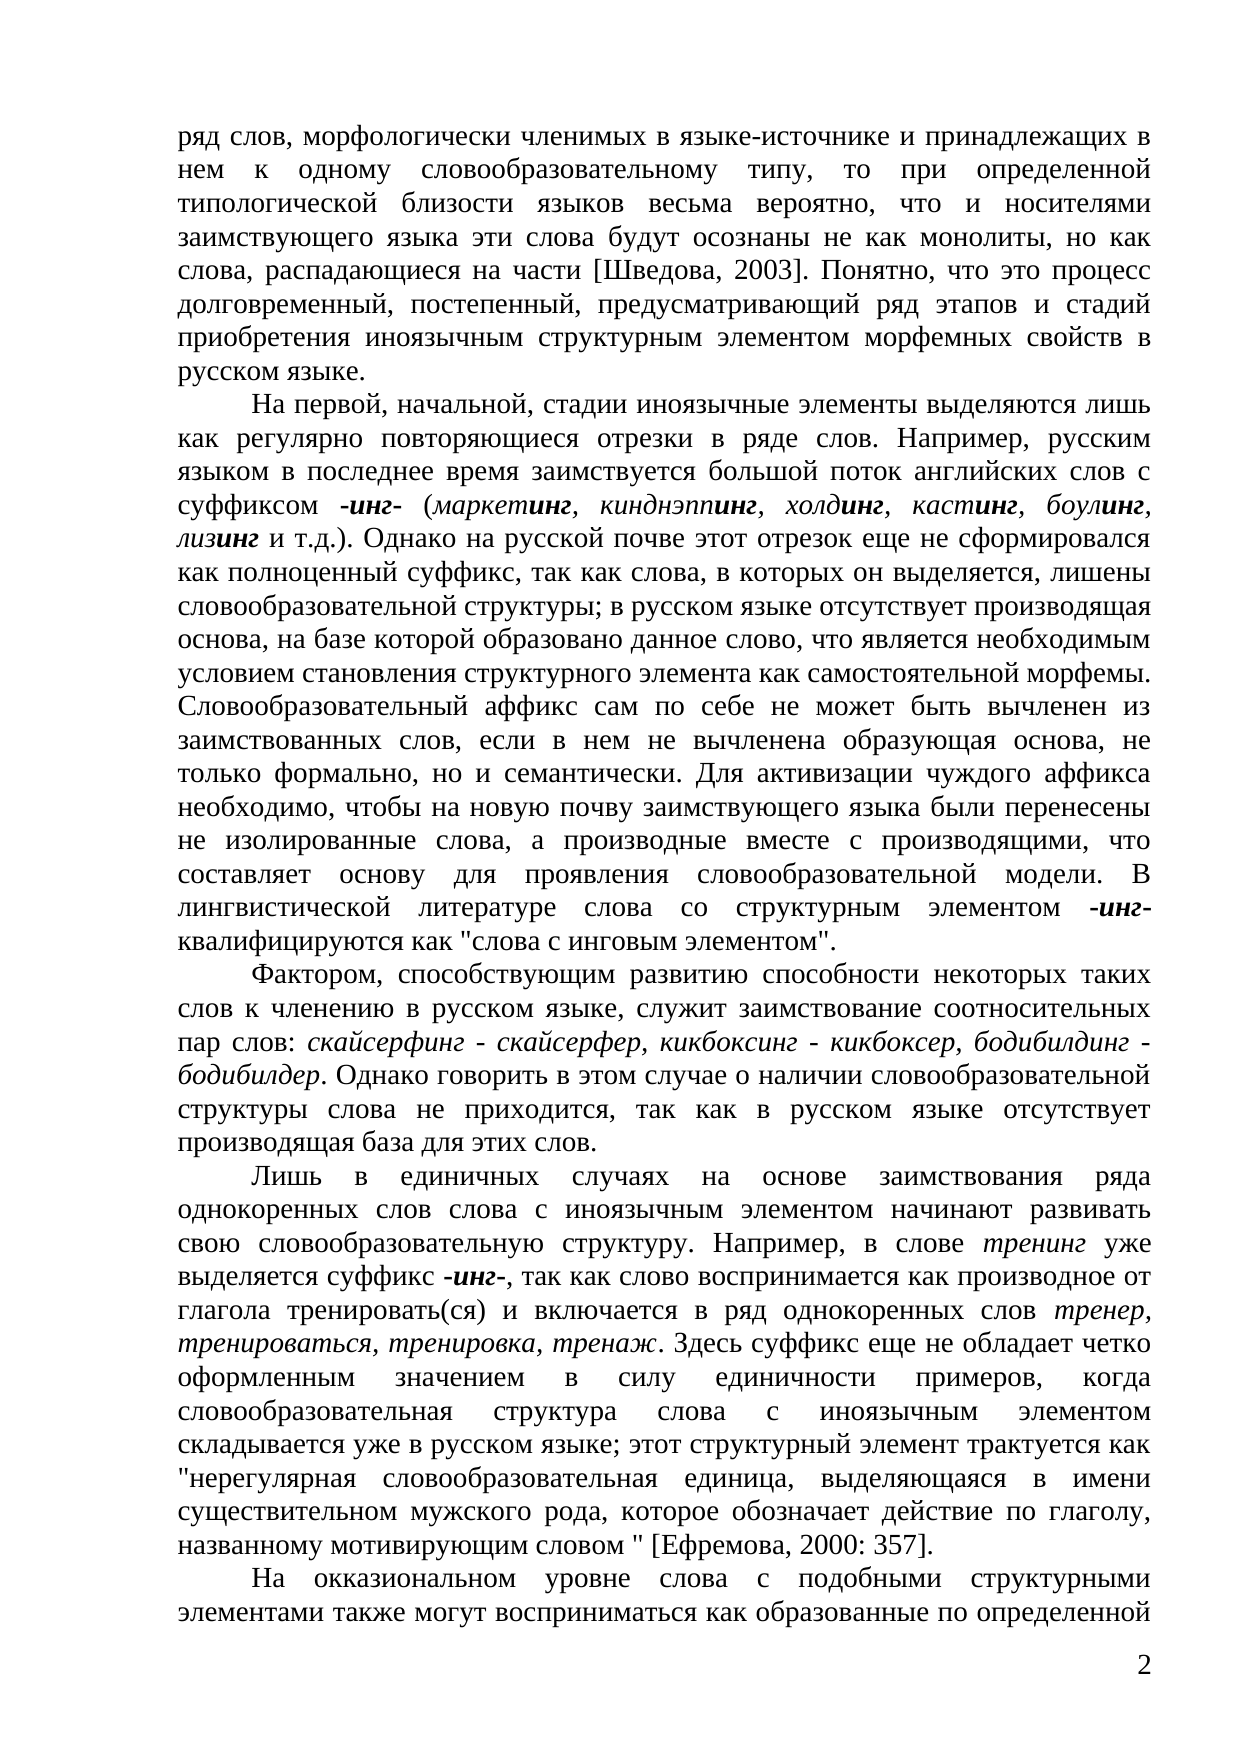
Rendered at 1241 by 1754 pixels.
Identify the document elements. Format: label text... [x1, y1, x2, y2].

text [177, 1560, 1152, 1627]
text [177, 118, 1152, 386]
text На первой, начальной, стадии иноязычные элементы выделяются лишь как регулярно повторяющиеся отрезки в ряде слов. Например, русским языком в последнее время заимствуется большой поток английских слов с суффиксом -инг- (маркетинг, кинднэппинг, холдинг, кастинг, боулинг, лизинг и т.д.). Однако на русской почве этот отрезок еще не сформировался как полноценный суффикс, так как слова, в которых он выделяется, лишены словообразовательной структуры; в русском языке отсутствует производящая основа, на базе которой образовано данное слово, что является необходимым условием становления структурного элемента как самостоятельной морфемы. Словообразовательный аффикс сам по себе не может быть вычленен из заимствованных слов, если в нем не вычленена образующая основа, не только формально, но и семантически. Для активизации чуждого аффикса необходимо, чтобы на новую почву заимствующего языка были перенесены не изолированные слова, а производные вместе с производящими, что составляет основу для проявления словообразовательной модели. В лингвистической литературе слова со структурным элементом -инг- квалифицируются как "слова с инговым элементом". [177, 386, 1152, 957]
text Лишь в единичных случаях на основе заимствования ряда однокоренных слов слова с иноязычным элементом начинают развивать свою словообразовательную структуру. Например, в слове тренинг уже выделяется суффикс -инг-, так как слово воспринимается как производное от глагола тренировать(ся) и включается в ряд однокоренных слов тренер, тренироваться, тренировка, тренаж. Здесь суффикс еще не обладает четко оформленным значением в силу единичности примеров, когда словообразовательная структура слова с иноязычным элементом складывается уже в русском языке; этот структурный элемент трактуется как "нерегулярная словообразовательная единица, выделяющаяся в имени существительном мужского рода, которое обозначает действие по глаголу, названному мотивирующим словом " [Ефремова, 2000: 357]. [177, 1158, 1152, 1560]
text Фактором, способствующим развитию способности некоторых таких слов к членению в русском языке, служит заимствование соотносительных пар слов: скайсерфинг - скайсерфер, кикбоксинг - кикбоксер, бодибилдинг - бодибилдер. Однако говорить в этом случае о наличии словообразовательной структуры слова не приходится, так как в русском языке отсутствует производящая база для этих слов. [177, 957, 1152, 1158]
